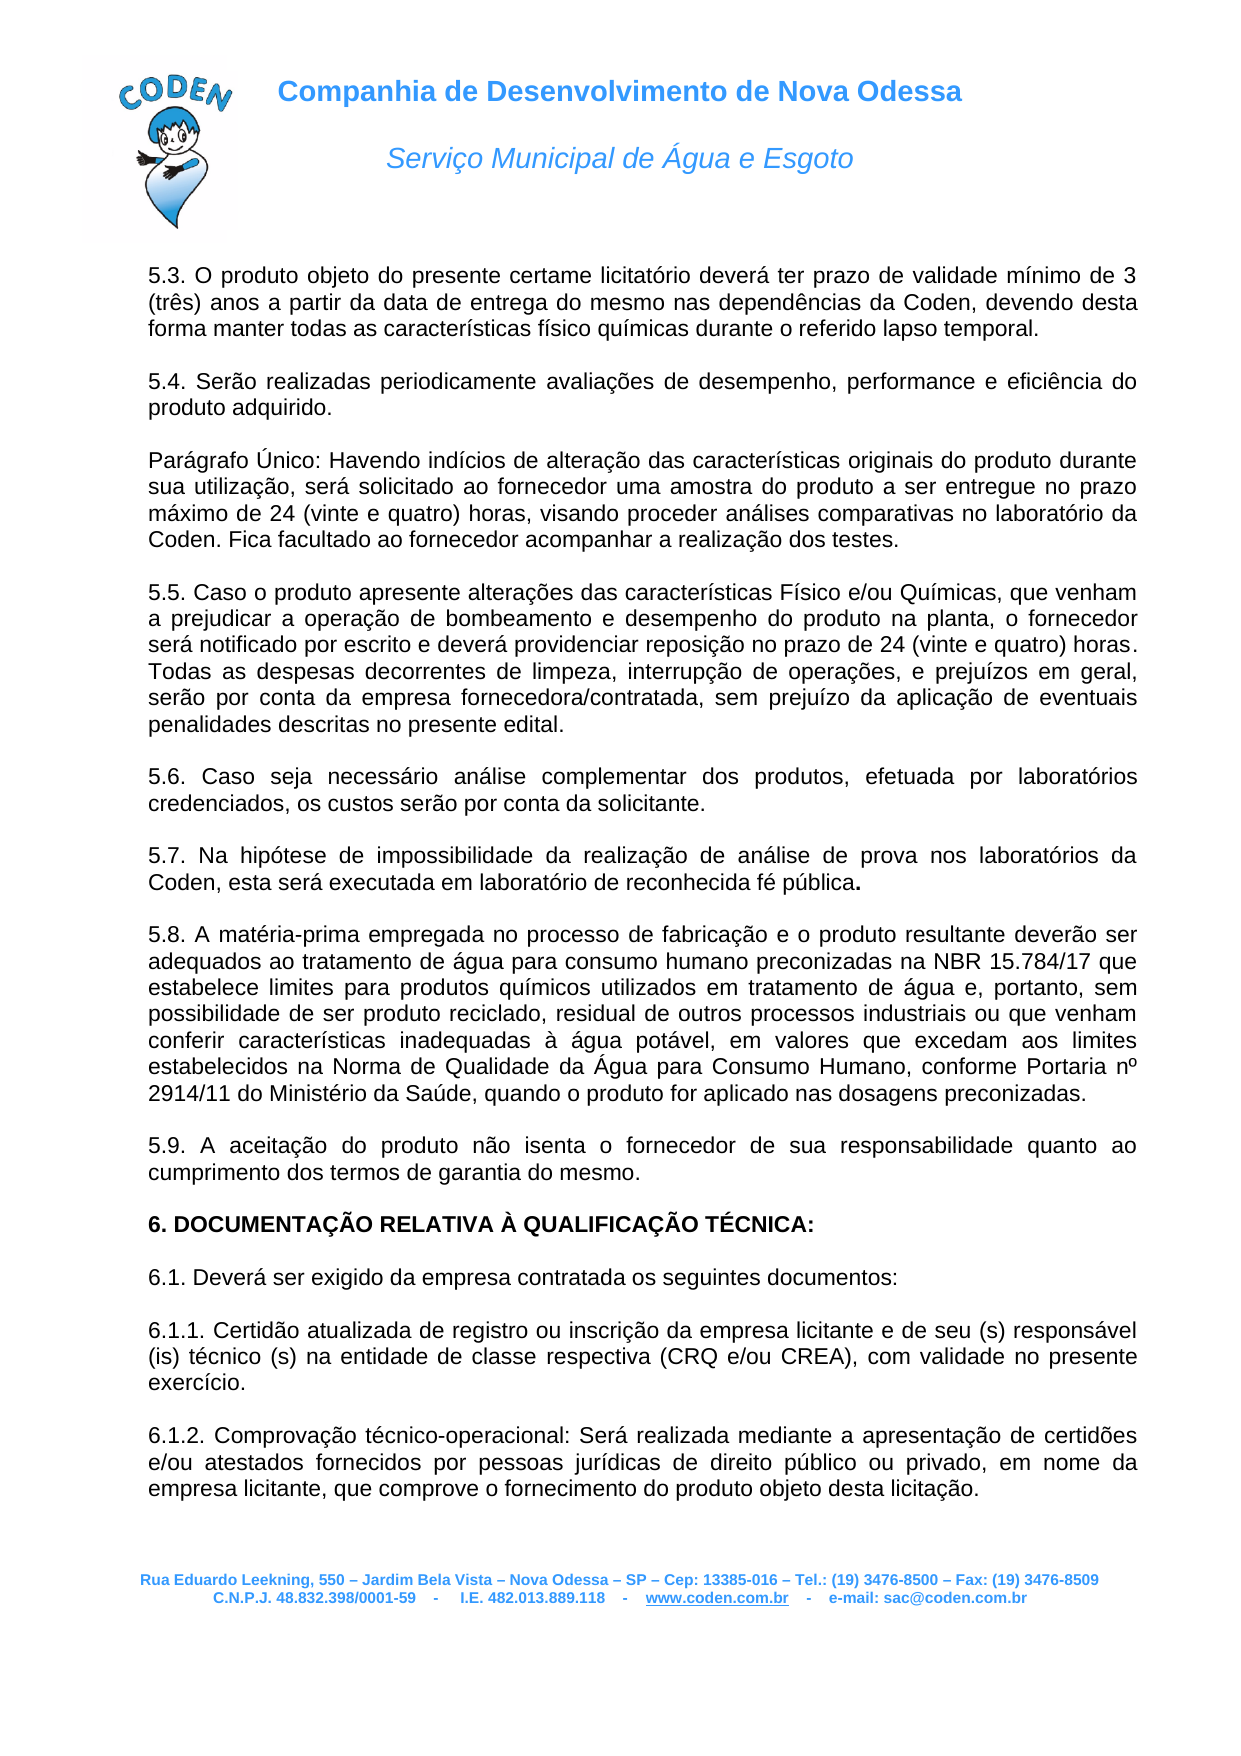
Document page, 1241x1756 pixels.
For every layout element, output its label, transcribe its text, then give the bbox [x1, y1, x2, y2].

text 5.8. A matéria-prima empregada no processo de fabricação e o produto resultante deverão ser adequados ao tratamento de água para consumo humano preconizadas na NBR 15.784/17 que estabelece limites para produtos químicos utilizados em tratamento de água e, portanto, sem possibilidade de ser produto reciclado, residual de outros processos industriais ou que venham conferir características inadequadas à água potável, em valores que excedam aos limites estabelecidos na Norma de Qualidade da Água para Consumo Humano, conforme Portaria nº 2914/11 do Ministério da Saúde, quando o produto for aplicado nas dosagens preconizadas. [148, 921, 1138, 1106]
text 6.1. Deverá ser exigido da empresa contratada os seguintes documentos: [148, 1264, 1138, 1290]
text 5.9. A aceitação do produto não isenta o fornecedor de sua responsabilidade quanto ao cumprimento dos termos de garantia do mesmo. [148, 1132, 1138, 1185]
picture [81, 55, 270, 243]
text 6.1.1. Certidão atualizada de registro ou inscrição da empresa licitante e de seu (s) responsável (is) técnico (s) na entidade de classe respectiva (CRQ e/ou CREA), com validade no presente exercício. [148, 1317, 1138, 1396]
text 6. DOCUMENTAÇÃO RELATIVA À QUALIFICAÇÃO TÉCNICA: [148, 1211, 1138, 1238]
text 5.7. Na hipótese de impossibilidade da realização de análise de prova nos laboratórios da Coden, esta será executada em laboratório de reconhecida fé pública. [148, 842, 1138, 895]
text 5.5. Caso o produto apresente alterações das características Físico e/ou Químicas, que venham a prejudicar a operação de bombeamento e desempenho do produto na planta, o fornecedor será notificado por escrito e deverá providenciar reposição no prazo de 24 (vinte e quatro) horas. Todas as despesas decorrentes de limpeza, interrupção de operações, e prejuízos em geral, serão por conta da empresa fornecedora/contratada, sem prejuízo da aplicação de eventuais penalidades descritas no presente edital. [148, 579, 1138, 737]
text 5.3. O produto objeto do presente certame licitatório deverá ter prazo de validade mínimo de 3 (três) anos a partir da data de entrega do mesmo nas dependências da Coden, devendo desta forma manter todas as características físico químicas durante o referido lapso temporal. [148, 262, 1138, 342]
text 5.4. Serão realizadas periodicamente avaliações de desempenho, performance e eficiência do produto adquirido. [148, 368, 1138, 421]
text 6.1.2. Comprovação técnico-operacional: Será realizada mediante a apresentação de certidões e/ou atestados fornecidos por pessoas jurídicas de direito público ou privado, em nome da empresa licitante, que comprove o fornecimento do produto objeto desta licitação. [148, 1422, 1138, 1501]
text 5.6. Caso seja necessário análise complementar dos produtos, efetuada por laboratórios credenciados, os custos serão por conta da solicitante. [148, 763, 1138, 816]
text Parágrafo Único: Havendo indícios de alteração das características originais do produto durante sua utilização, será solicitado ao fornecedor uma amostra do produto a ser entregue no prazo máximo de 24 (vinte e quatro) horas, visando proceder análises comparativas no laboratório da Coden. Fica facultado ao fornecedor acompanhar a realização dos testes. [148, 447, 1138, 552]
